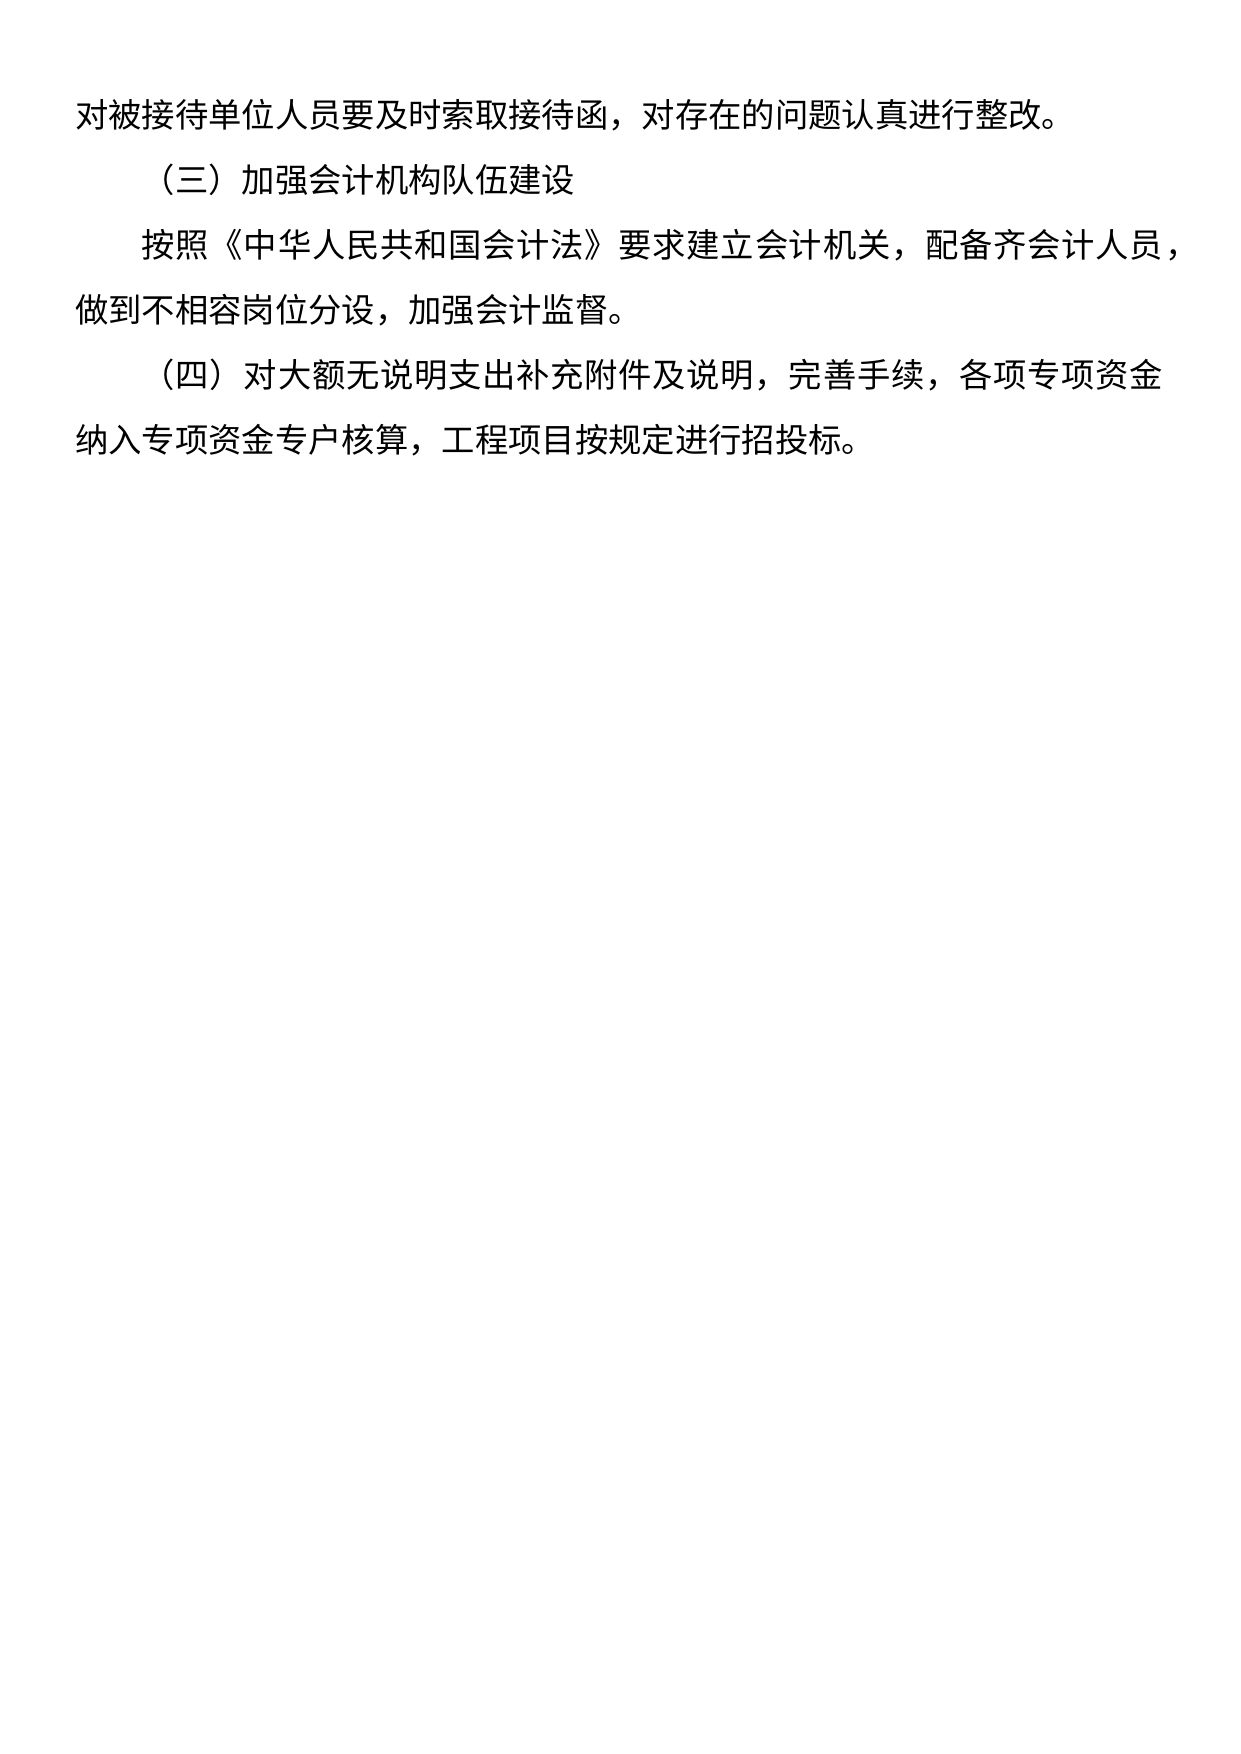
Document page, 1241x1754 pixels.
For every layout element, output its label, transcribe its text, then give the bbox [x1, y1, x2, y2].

text 按照《中华人民共和国会计法》要求建立会计机关，配备齐会计人员，做到不相容岗位分设，加强会计监督。 [75, 211, 1165, 341]
text （三）加强会计机构队伍建设 [75, 146, 1165, 211]
text （四）对大额无说明支出补充附件及说明，完善手续，各项专项资金纳入专项资金专户核算，工程项目按规定进行招投标。 [75, 341, 1165, 471]
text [75, 81, 1165, 146]
